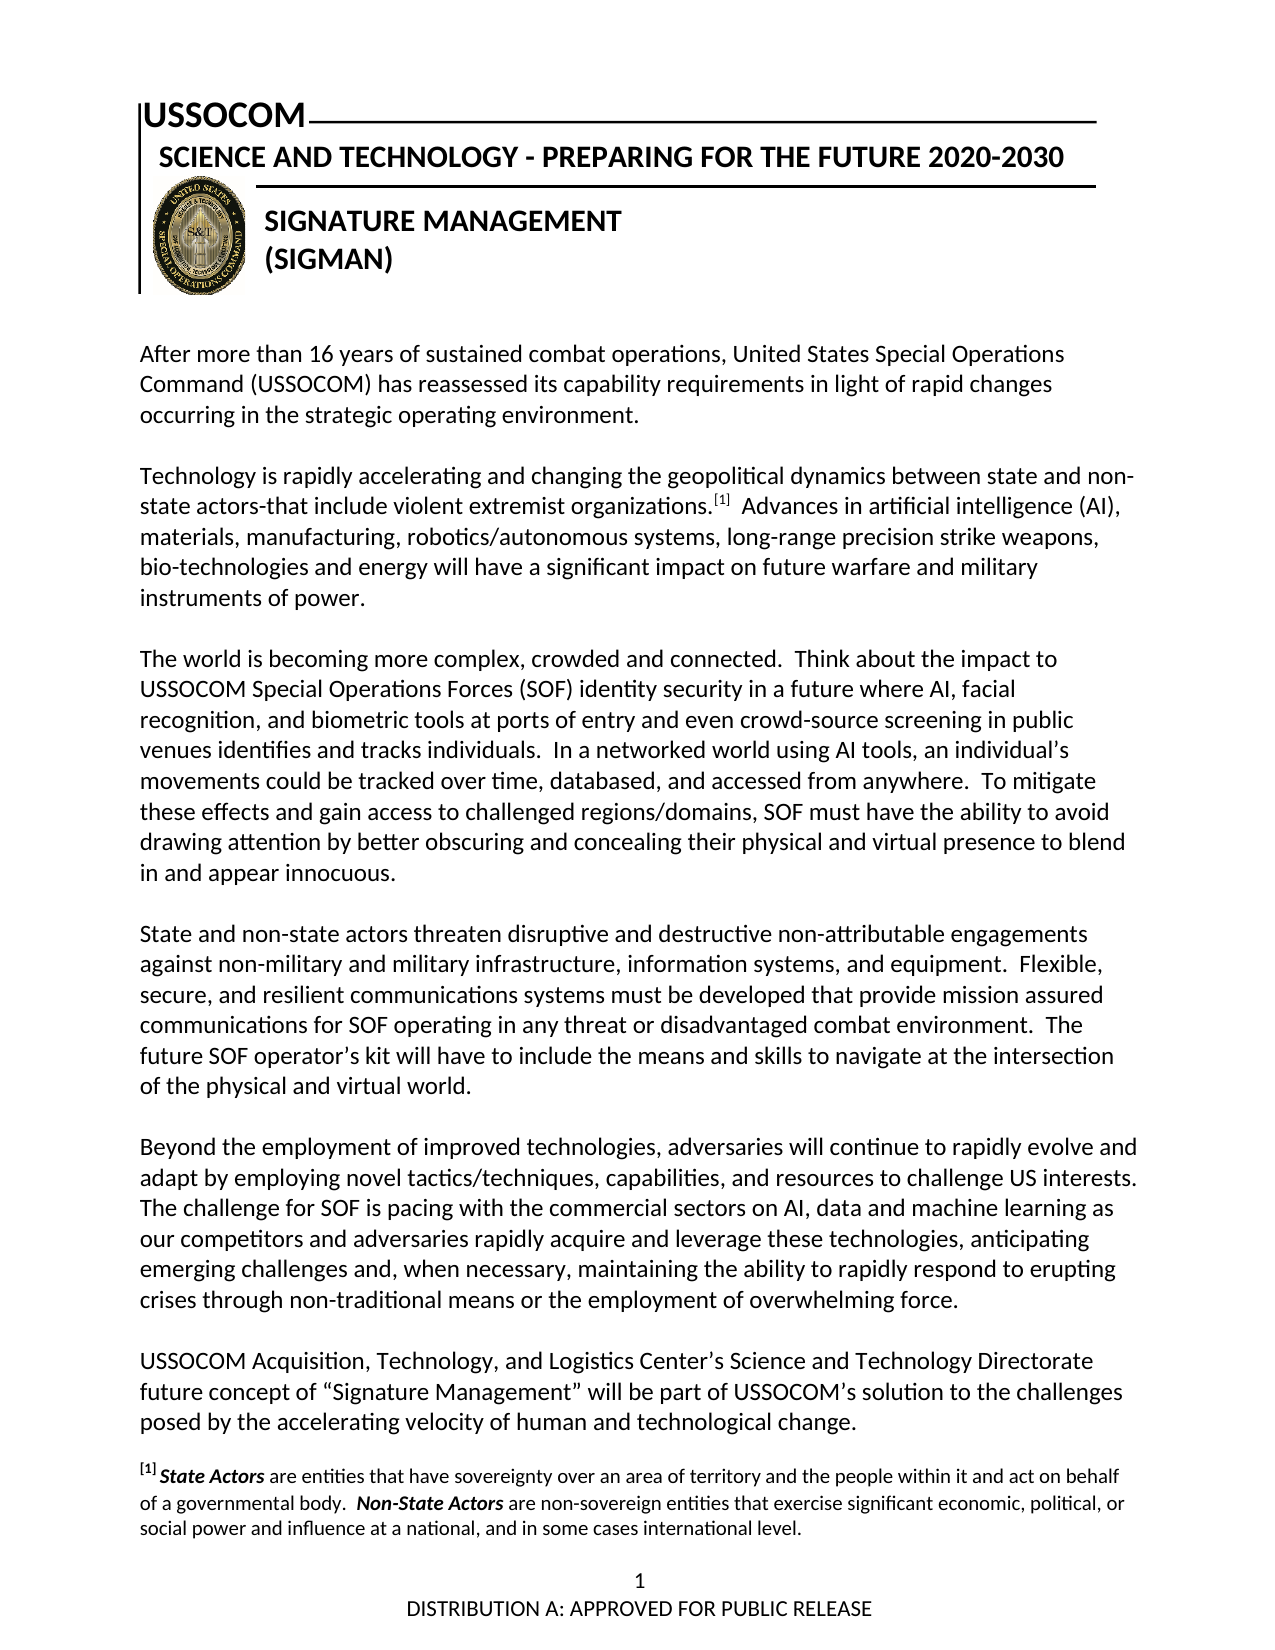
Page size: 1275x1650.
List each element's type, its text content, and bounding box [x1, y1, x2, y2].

text (SIGMAN) [245, 239, 1139, 277]
picture [151, 176, 245, 293]
text USSOCOM Acquisition, Technology, and Logistics Center’s Science and Technology Directorate future concept of “Signature Management” will be part of USSOCOM’s solution to the challenges posed by the accelerating velocity of human and technological change. [139, 1345, 1139, 1437]
text Technology is rapidly accelerating and changing the geopolitical dynamics between state and non-state actors-that include violent extremist organizations.[1] Advances in artificial intelligence (AI), materials, manufacturing, robotics/autonomous systems, long-range precision strike weapons, bio-technologies and energy will have a significant impact on future warfare and military instruments of power. [139, 460, 1139, 613]
text After more than 16 years of sustained combat operations, United States Special Operations Command (USSOCOM) has reassessed its capability requirements in light of rapid changes occurring in the strategic operating environment. [139, 338, 1139, 429]
text The world is becoming more complex, crowded and connected. Think about the impact to USSOCOM Special Operations Forces (SOF) identity security in a future where AI, facial recognition, and biometric tools at ports of entry and even crowd-source screening in public venues identifies and tracks individuals. In a networked world using AI tools, an individual’s movements could be tracked over time, databased, and accessed from anywhere. To mitigate these effects and gain access to challenged regions/domains, SOF must have the ability to avoid drawing attention by better obscuring and concealing their physical and virtual presence to blend in and appear innocuous. [139, 643, 1139, 887]
text SCIENCE AND TECHNOLOGY - PREPARING FOR THE FUTURE 2020-2030 [141, 137, 1139, 176]
text Beyond the employment of improved technologies, adversaries will continue to rapidly evolve and adapt by employing novel tactics/techniques, capabilities, and resources to challenge US interests. The challenge for SOF is pacing with the commercial sectors on AI, data and machine learning as our competitors and adversaries rapidly acquire and leverage these technologies, anticipating emerging challenges and, when necessary, maintaining the ability to rapidly respond to erupting crises through non-traditional means or the employment of overwhelming force. [139, 1131, 1139, 1314]
text SIGNATURE MANAGEMENT [245, 201, 1139, 239]
text State and non-state actors threaten disruptive and destructive non-attributable engagements against non-military and military infrastructure, information systems, and equipment. Flexible, secure, and resilient communications systems must be developed that provide mission assured communications for SOF operating in any threat or disadvantaged combat environment. The future SOF operator’s kit will have to include the means and skills to navigate at the intersection of the physical and virtual world. [139, 918, 1139, 1101]
